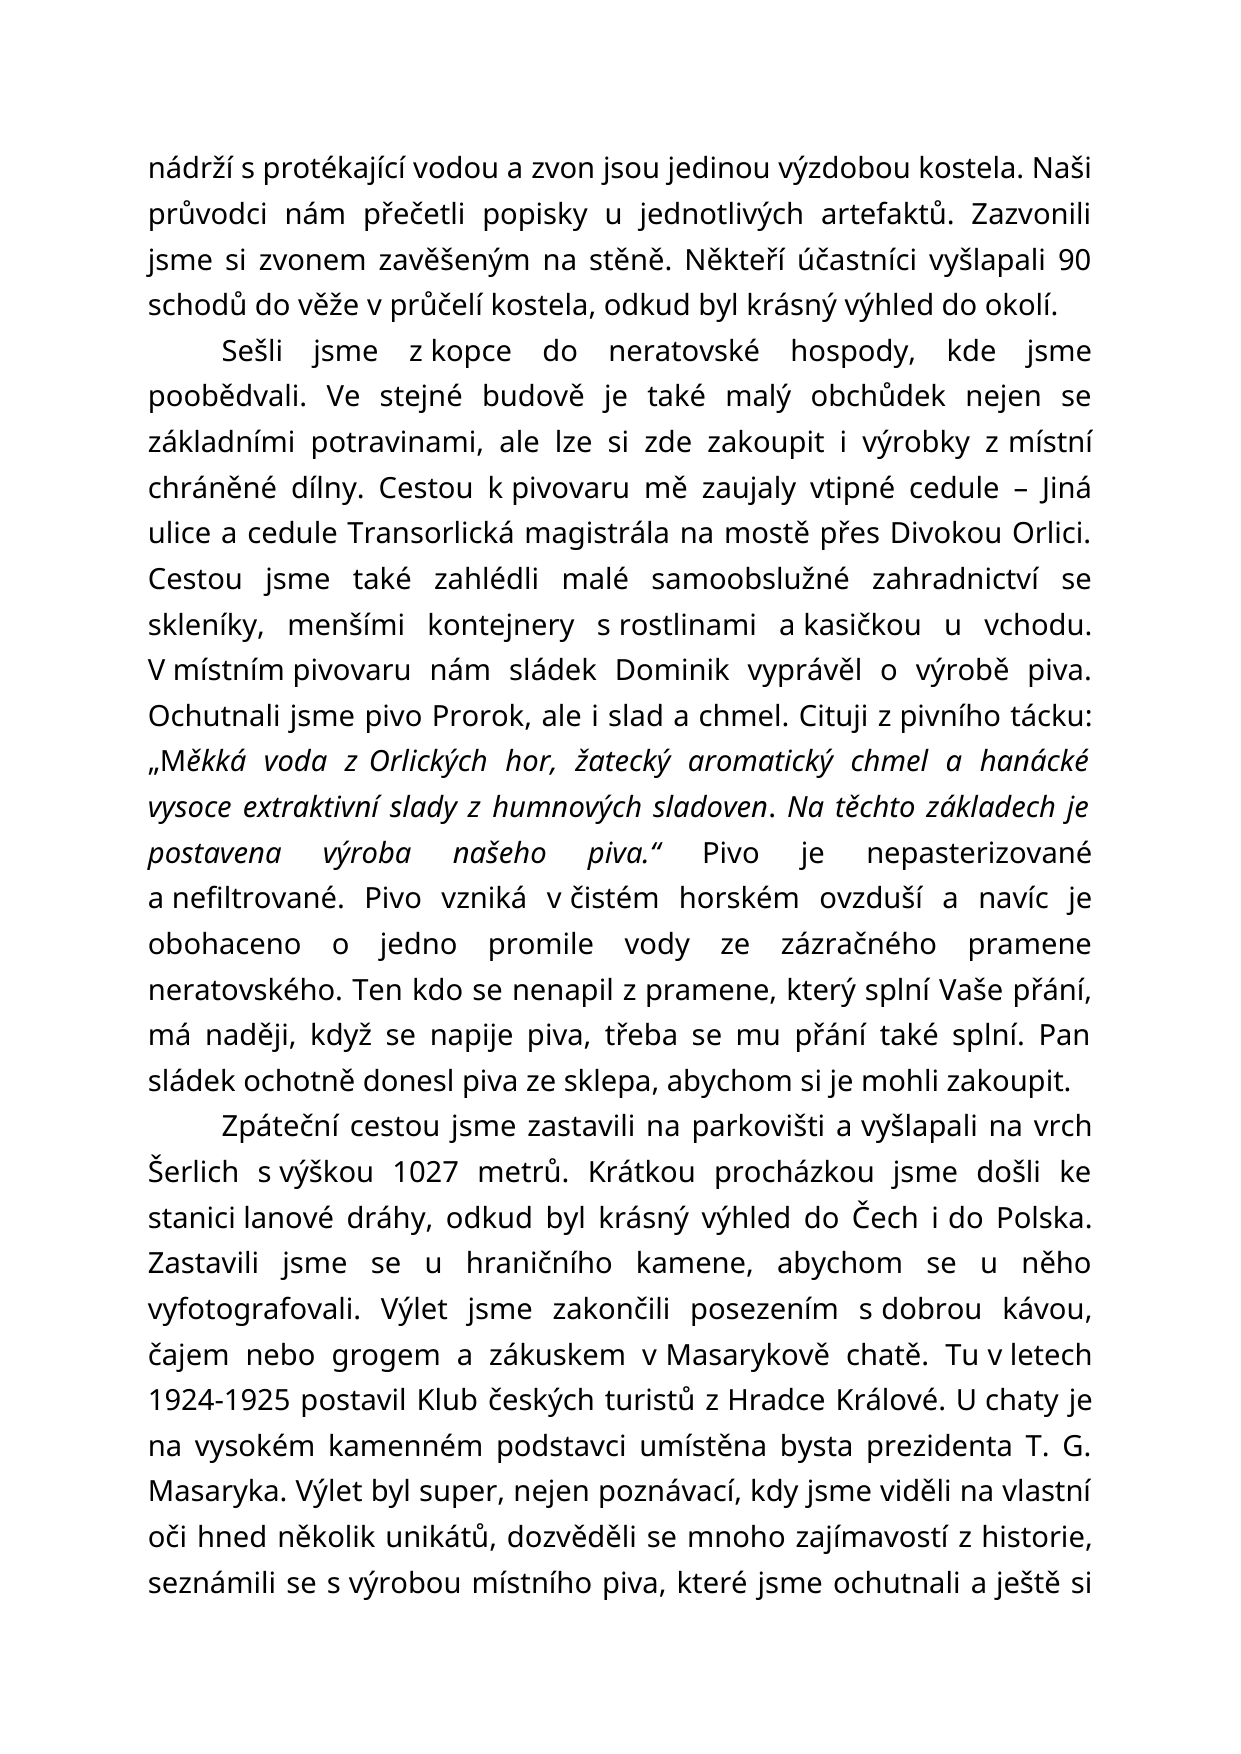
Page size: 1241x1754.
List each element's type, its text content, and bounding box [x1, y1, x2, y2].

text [148, 148, 1093, 324]
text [148, 1106, 1093, 1602]
text Sešli jsme z kopce do neratovské hospody, kde jsme poobědvali. Ve stejné budově je také malý obchůdek nejen se základními potravinami, ale lze si zde zakoupit i výrobky z místní chráněné dílny. Cestou k pivovaru mě zaujaly vtipné cedule – Jiná ulice a cedule Transorlická magistrála na mostě přes Divokou Orlici. Cestou jsme také zahlédli malé samoobslužné zahradnictví se skleníky, menšími kontejnery s rostlinami a kasičkou u vchodu. V místním pivovaru nám sládek Dominik vyprávěl o výrobě piva. Ochutnali jsme pivo Prorok, ale i slad a chmel. Cituji z pivního tácku: „Měkká voda z Orlických hor, žatecký aromatický chmel a hanácké vysoce extraktivní slady z humnových sladoven. Na těchto základech je postavena výroba našeho piva.“ Pivo je nepasterizované a nefiltrované. Pivo vzniká v čistém horském ovzduší a navíc je obohaceno o jedno promile vody ze zázračného pramene neratovského. Ten kdo se nenapil z pramene, který splní Vaše přání, má naději, když se napije piva, třeba se mu přání také splní. Pan sládek ochotně donesl piva ze sklepa, abychom si je mohli zakoupit. [148, 330, 1093, 1100]
